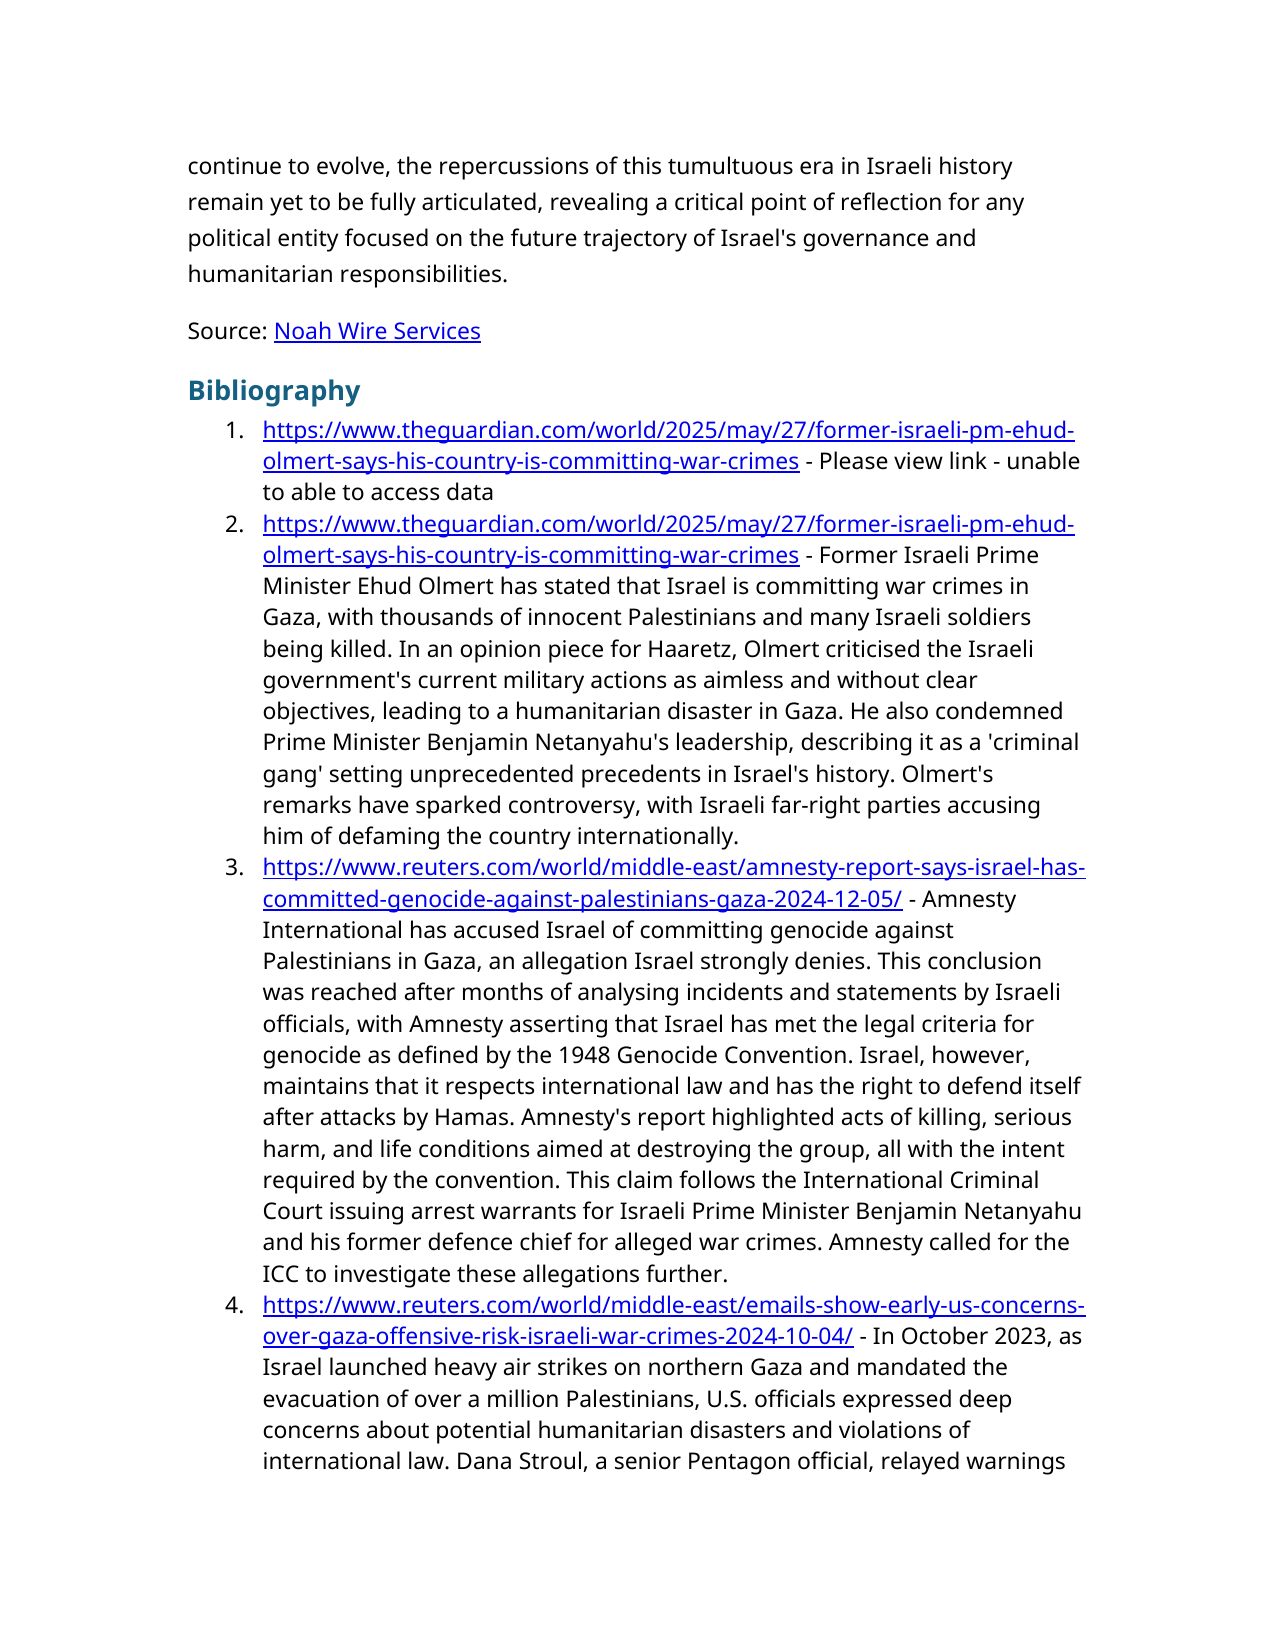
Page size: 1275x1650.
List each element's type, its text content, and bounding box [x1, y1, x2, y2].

list https://www.theguardian.com/world/2025/may/27/former-israeli-pm-ehud-olmert-says-his-country-is-committing-war-crimes - Former Israeli Prime Minister Ehud Olmert has stated that Israel is committing war crimes in Gaza, with thousands of innocent Palestinians and many Israeli soldiers being killed. In an opinion piece for Haaretz, Olmert criticised the Israeli government's current military actions as aimless and without clear objectives, leading to a humanitarian disaster in Gaza. He also condemned Prime Minister Benjamin Netanyahu's leadership, describing it as a 'criminal gang' setting unprecedented precedents in Israel's history. Olmert's remarks have sparked controversy, with Israeli far-right parties accusing him of defaming the country internationally. [225, 507, 1087, 851]
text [187, 150, 1087, 289]
list https://www.theguardian.com/world/2025/may/27/former-israeli-pm-ehud-olmert-says-his-country-is-committing-war-crimes - Please view link - unable to able to access data [225, 414, 1087, 507]
text Source: Noah Wire Services [187, 314, 1087, 346]
subtitle Bibliography [187, 371, 1087, 408]
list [225, 1289, 1087, 1476]
list https://www.reuters.com/world/middle-east/amnesty-report-says-israel-has-committed-genocide-against-palestinians-gaza-2024-12-05/ - Amnesty International has accused Israel of committing genocide against Palestinians in Gaza, an allegation Israel strongly denies. This conclusion was reached after months of analysing incidents and statements by Israeli officials, with Amnesty asserting that Israel has met the legal criteria for genocide as defined by the 1948 Genocide Convention. Israel, however, maintains that it respects international law and has the right to defend itself after attacks by Hamas. Amnesty's report highlighted acts of killing, serious harm, and life conditions aimed at destroying the group, all with the intent required by the convention. This claim follows the International Criminal Court issuing arrest warrants for Israeli Prime Minister Benjamin Netanyahu and his former defence chief for alleged war crimes. Amnesty called for the ICC to investigate these allegations further. [225, 851, 1087, 1289]
